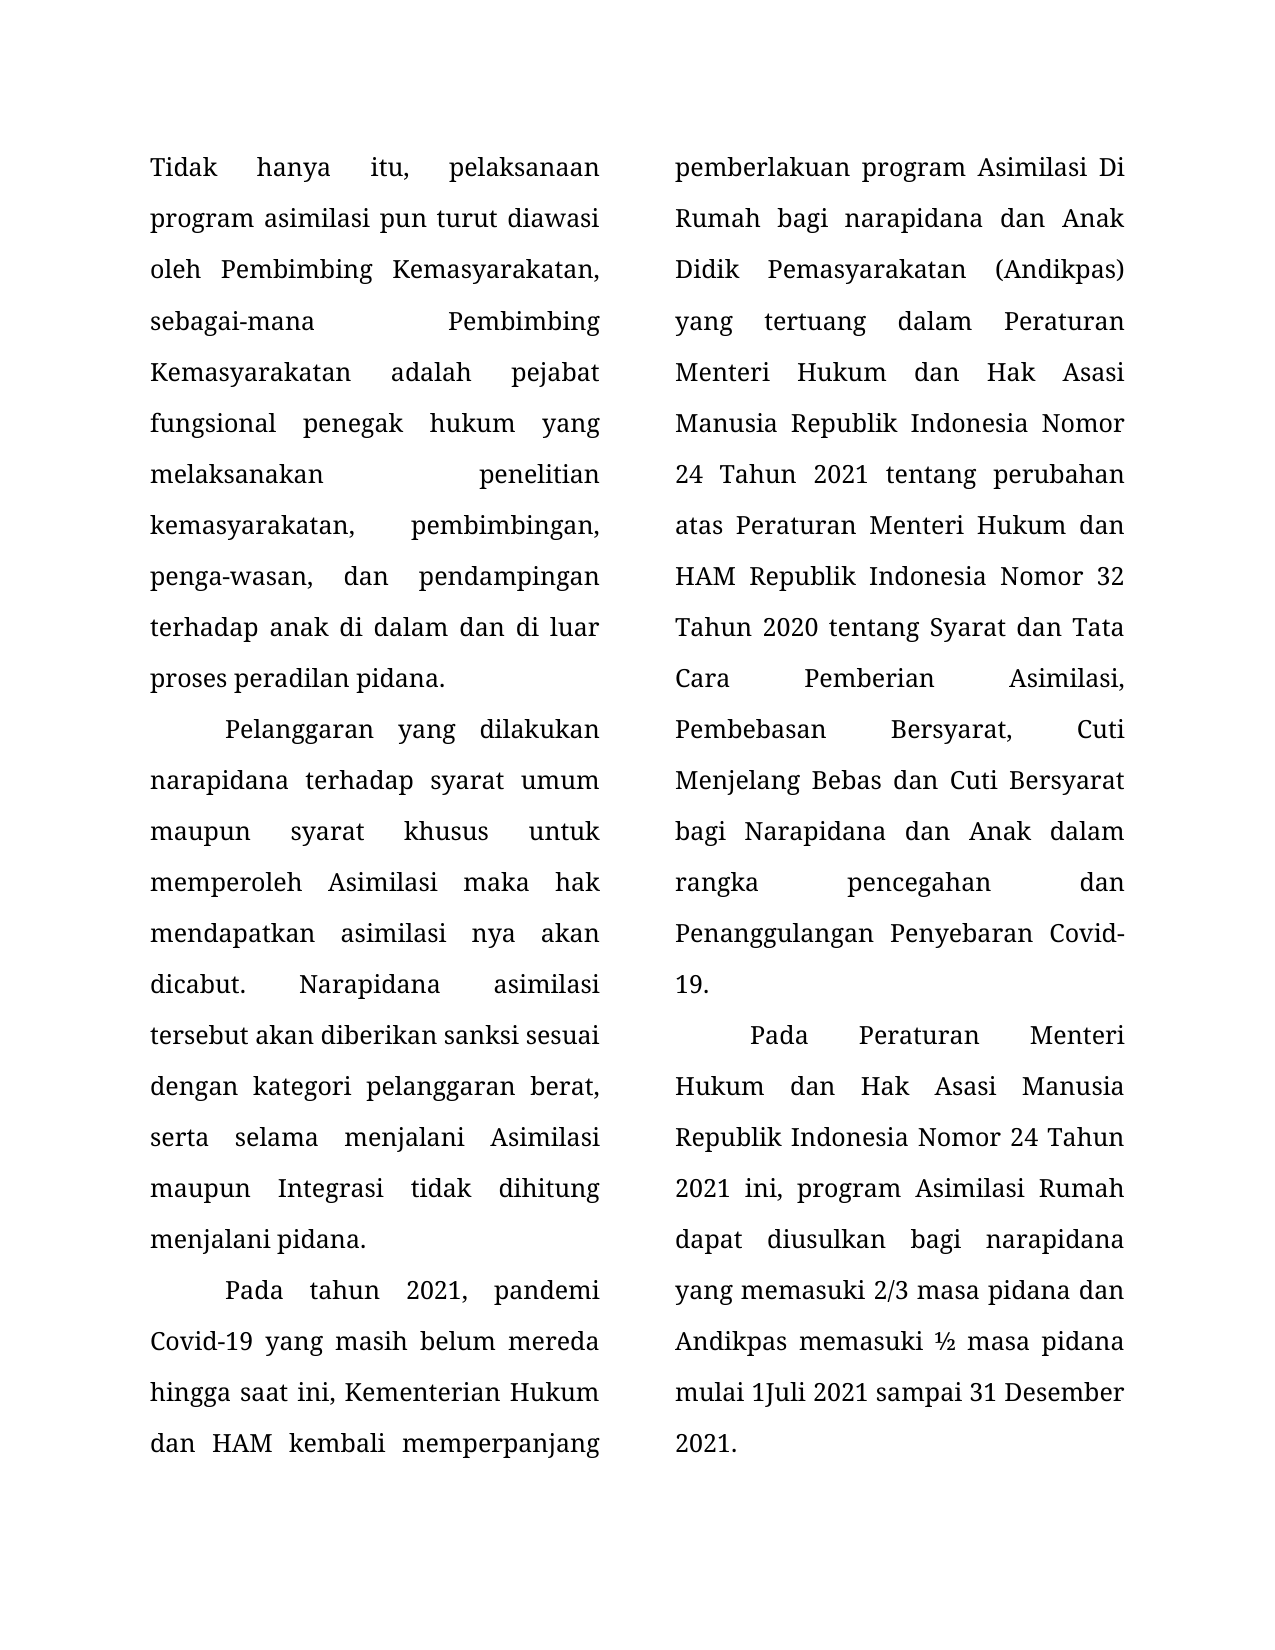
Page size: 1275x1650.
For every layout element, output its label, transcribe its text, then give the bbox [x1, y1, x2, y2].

text Pada tahun 2021, pandemi Covid-19 yang masih belum mereda hingga saat ini, Kementerian Hukum dan HAM kembali memperpanjang pemberlakuan program Asimilasi Di Rumah bagi narapidana dan Anak Didik Pemasyarakatan (Andikpas) yang tertuang dalam Peraturan Menteri Hukum dan Hak Asasi Manusia Republik Indonesia Nomor 24 Tahun 2021 tentang perubahan atas Peraturan Menteri Hukum dan HAM Republik Indonesia Nomor 32 Tahun 2020 tentang Syarat dan Tata Cara Pemberian Asimilasi, Pembebasan Bersyarat, Cuti Menjelang Bebas dan Cuti Bersyarat bagi Narapidana dan Anak dalam rangka pencegahan dan Penanggulangan Penyebaran Covid-19. [150, 1273, 600, 1460]
text Pada Peraturan Menteri Hukum dan Hak Asasi Manusia Republik Indonesia Nomor 24 Tahun 2021 ini, program Asimilasi Rumah dapat diusulkan bagi narapidana yang memasuki 2/3 masa pidana dan Andikpas memasuki ½ masa pidana mulai 1Juli 2021 sampai 31 Desember 2021. [675, 1018, 1125, 1460]
text Pada tahun 2021, pandemi Covid-19 yang masih belum mereda hingga saat ini, Kementerian Hukum dan HAM kembali memperpanjang pemberlakuan program Asimilasi Di Rumah bagi narapidana dan Anak Didik Pemasyarakatan (Andikpas) yang tertuang dalam Peraturan Menteri Hukum dan Hak Asasi Manusia Republik Indonesia Nomor 24 Tahun 2021 tentang perubahan atas Peraturan Menteri Hukum dan HAM Republik Indonesia Nomor 32 Tahun 2020 tentang Syarat dan Tata Cara Pemberian Asimilasi, Pembebasan Bersyarat, Cuti Menjelang Bebas dan Cuti Bersyarat bagi Narapidana dan Anak dalam rangka pencegahan dan Penanggulangan Penyebaran Covid-19. [675, 150, 1125, 1001]
text Pelanggaran yang dilakukan narapidana terhadap syarat umum maupun syarat khusus untuk memperoleh Asimilasi maka hak mendapatkan asimilasi nya akan dicabut. Narapidana asimilasi tersebut akan diberikan sanksi sesuai dengan kategori pelanggaran berat, serta selama menjalani Asimilasi maupun Integrasi tidak dihitung menjalani pidana. [150, 711, 600, 1256]
